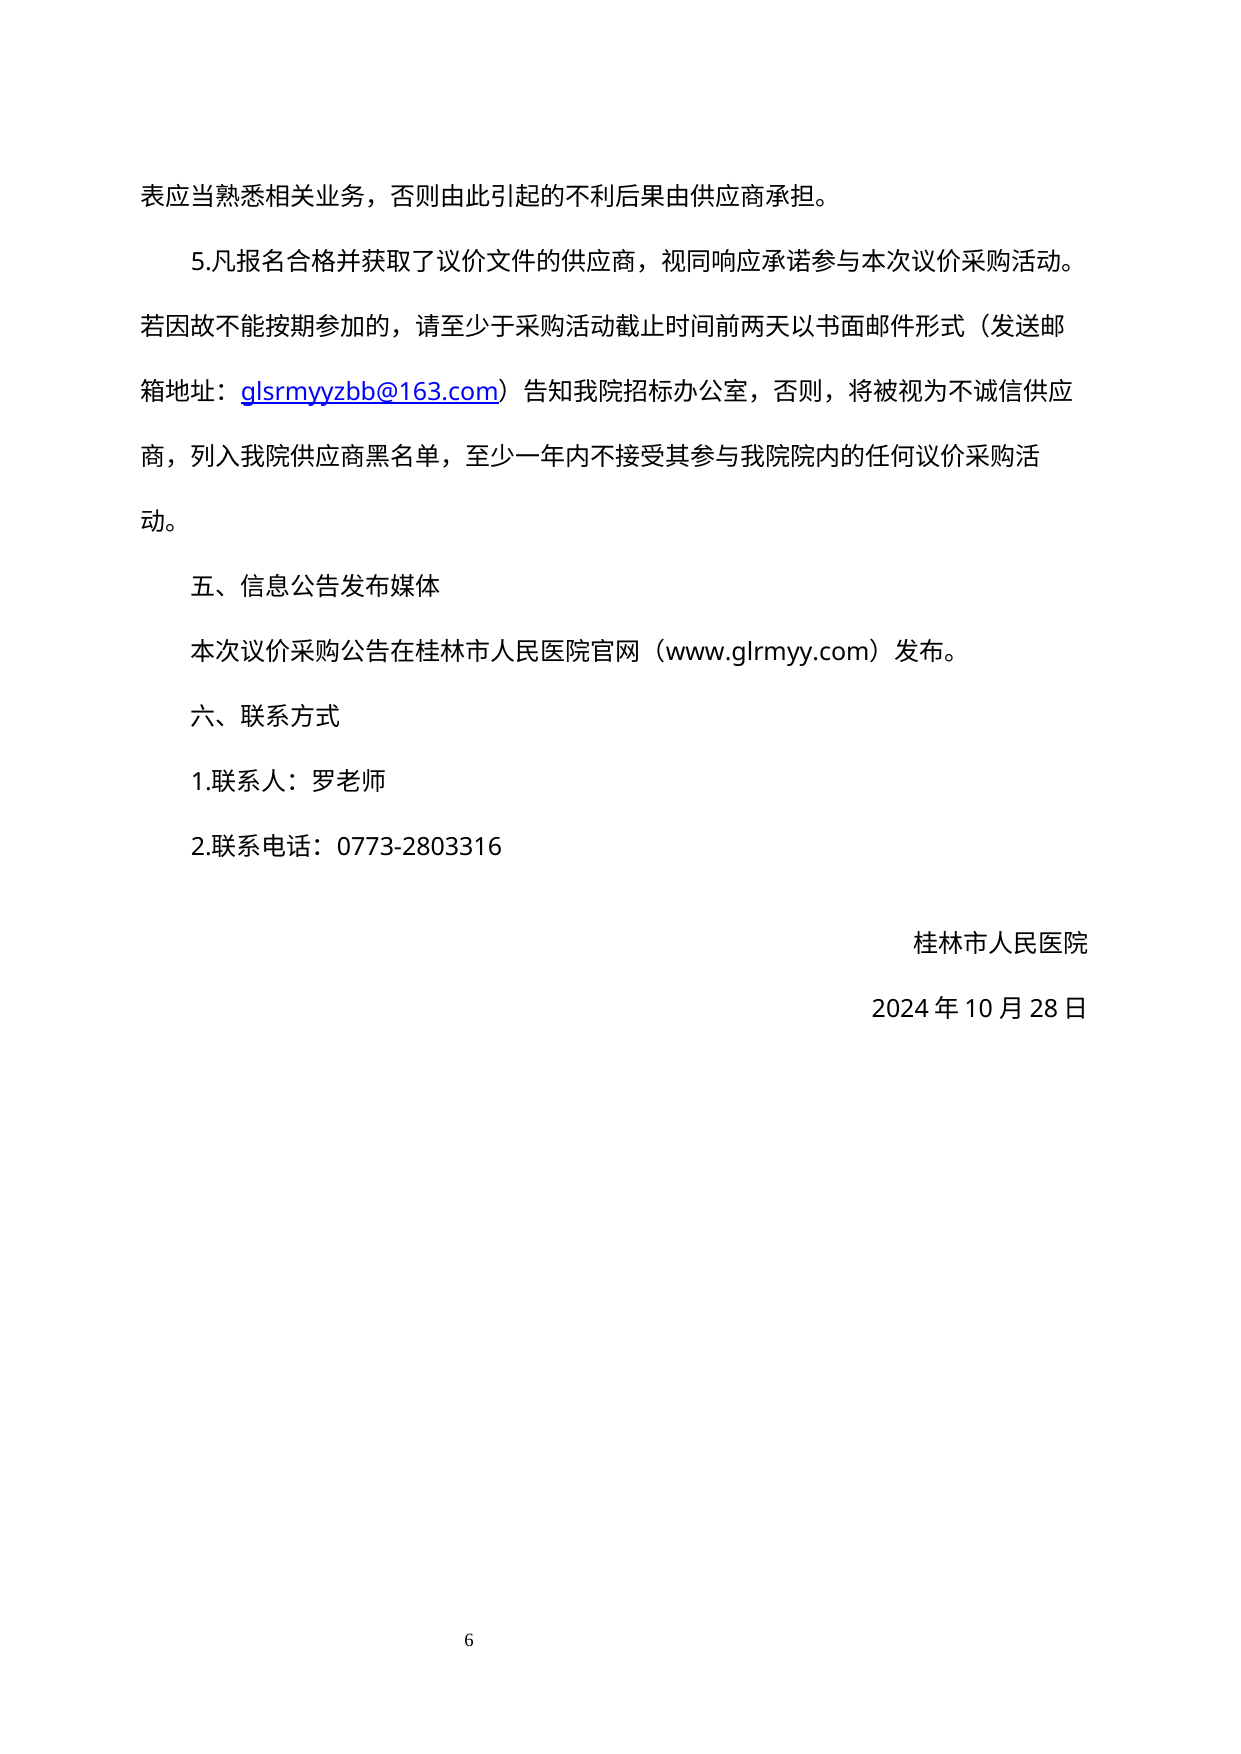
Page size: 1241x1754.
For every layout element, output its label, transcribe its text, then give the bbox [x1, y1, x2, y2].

list 六、联系方式 [141, 682, 1088, 747]
list 五、信息公告发布媒体 [141, 552, 1088, 617]
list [141, 162, 1088, 227]
list 本次议价采购公告在桂林市人民医院官网（www.glrmyy.com）发布。 [141, 617, 1088, 682]
list 2.联系电话：0773-2803316 [141, 812, 1088, 877]
text 2024年10 月28日 [141, 974, 1088, 1039]
text 桂林市人民医院 [141, 909, 1088, 974]
list 5.凡报名合格并获取了议价文件的供应商，视同响应承诺参与本次议价采购活动。若因故不能按期参加的，请至少于采购活动截止时间前两天以书面邮件形式（发送邮箱地址：glsrmyyzbb@163.com）告知我院招标办公室，否则，将被视为不诚信供应商，列入我院供应商黑名单，至少一年内不接受其参与我院院内的任何议价采购活动。 [141, 227, 1088, 552]
list 1.联系人：罗老师 [141, 747, 1088, 812]
